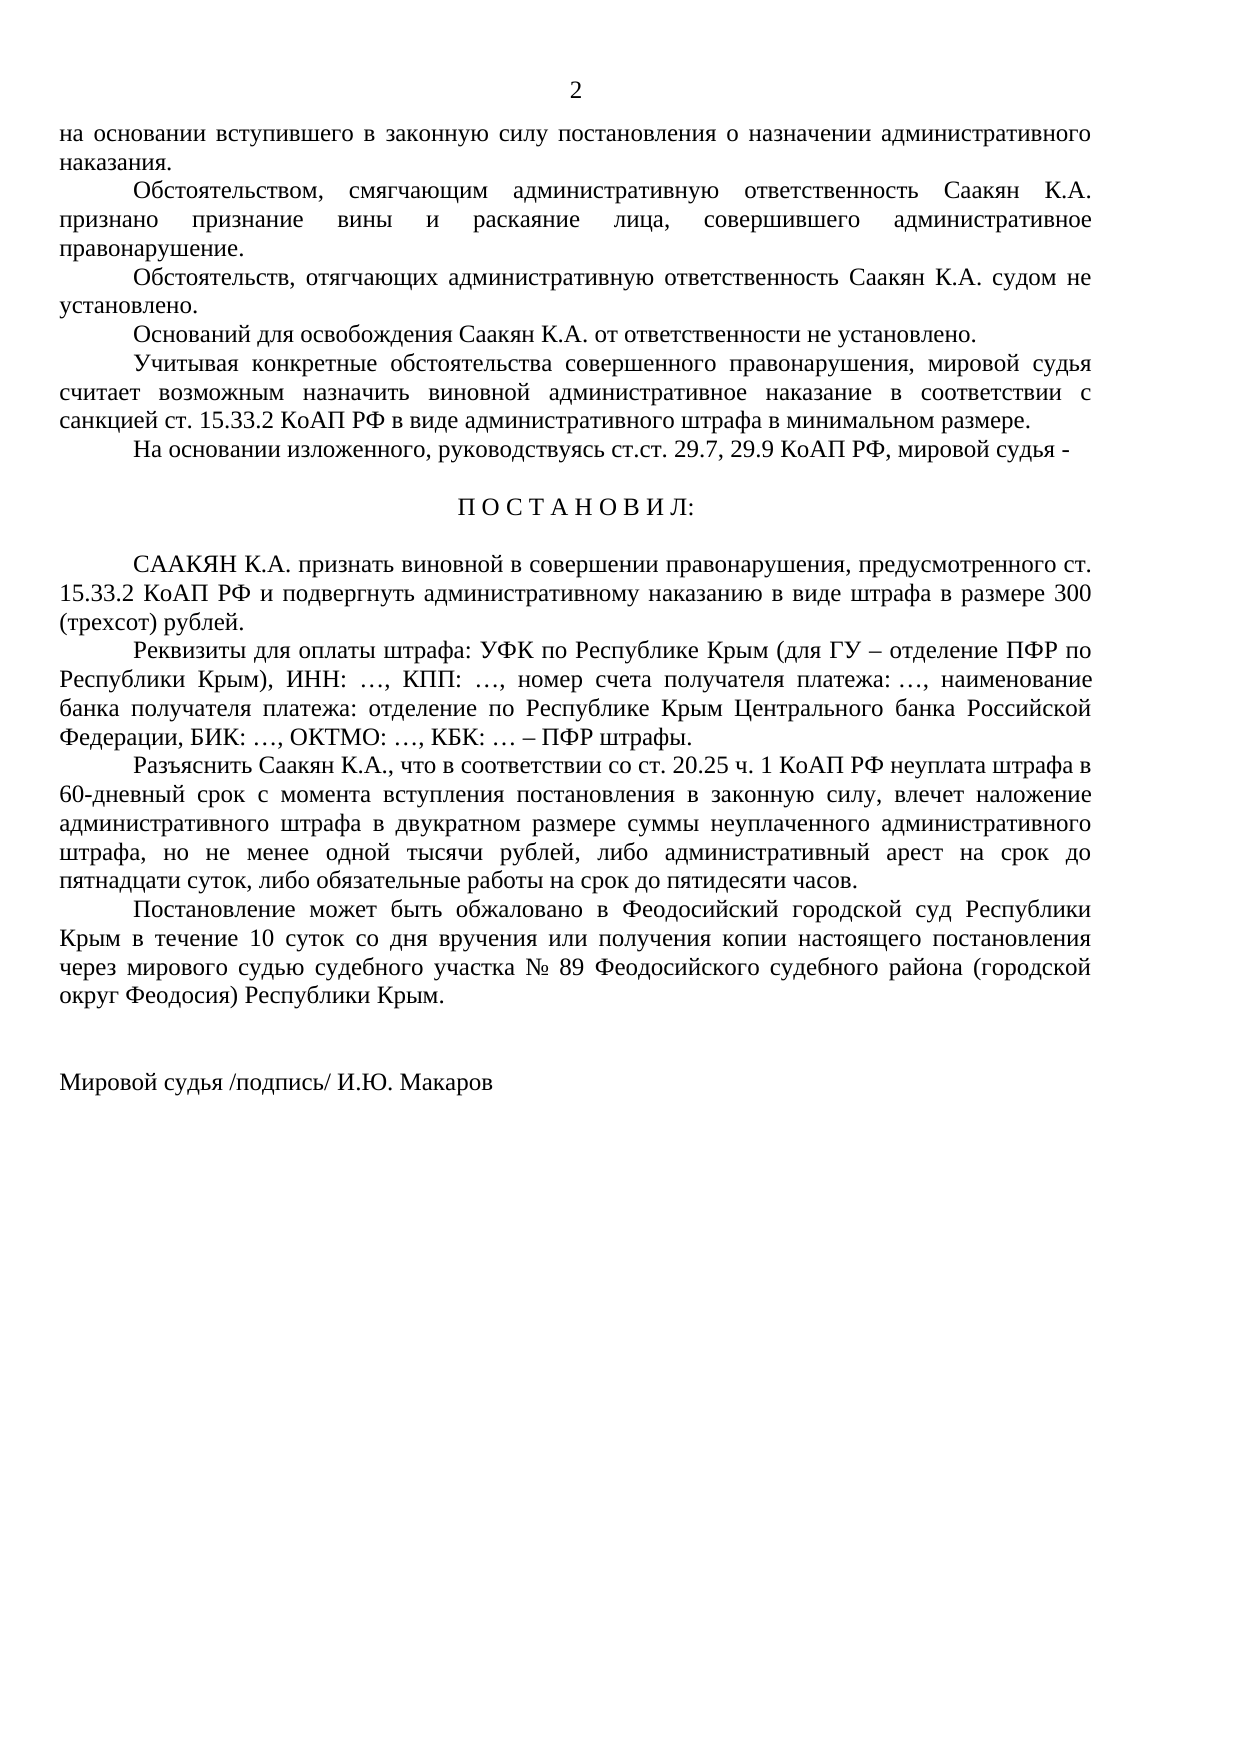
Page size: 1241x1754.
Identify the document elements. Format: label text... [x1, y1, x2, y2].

text СААКЯН К.А. признать виновной в совершении правонарушения, предусмотренного ст. 15.33.2 КоАП РФ и подвергнуть административному наказанию в виде штрафа в размере 300 (трехсот) рублей. [59, 549, 1092, 636]
text Обстоятельств, отягчающих административную ответственность Саакян К.А. судом не установлено. [59, 262, 1092, 319]
text П О С Т А Н О В И Л: [59, 492, 1092, 521]
text Реквизиты для оплаты штрафа: УФК по Республике Крым (для ГУ – отделение ПФР по Республики Крым), ИНН: …, КПП: …, номер счета получателя платежа: …, наименование банка получателя платежа: отделение по Республике Крым Центрального банка Российской Федерации, БИК: …, ОКТМО: …, КБК: … – ПФР штрафы. [59, 636, 1092, 751]
text Оснований для освобождения Саакян К.А. от ответственности не установлено. [59, 319, 1092, 348]
text Мировой судья /подпись/ И.Ю. Макаров [59, 1067, 1092, 1096]
text Постановление может быть обжаловано в Феодосийский городской суд Республики Крым в течение 10 суток со дня вручения или получения копии настоящего постановления через мирового судью судебного участка № 89 Феодосийского судебного района (городской округ Феодосия) Республики Крым. [59, 894, 1092, 1009]
text На основании изложенного, руководствуясь ст.ст. 29.7, 29.9 КоАП РФ, мировой судья - [59, 434, 1092, 463]
text Учитывая конкретные обстоятельства совершенного правонарушения, мировой судья считает возможным назначить виновной административное наказание в соответствии с санкцией ст. 15.33.2 КоАП РФ в виде административного штрафа в минимальном размере. [59, 348, 1092, 434]
text Обстоятельством, смягчающим административную ответственность Саакян К.А. признано признание вины и раскаяние лица, совершившего административное правонарушение. [59, 176, 1092, 262]
text Разъяснить Саакян К.А., что в соответствии со ст. 20.25 ч. 1 КоАП РФ неуплата штрафа в 60-дневный срок с момента вступления постановления в законную силу, влечет наложение административного штрафа в двукратном размере суммы неуплаченного административного штрафа, но не менее одной тысячи рублей, либо административный арест на срок до пятнадцати суток, либо обязательные работы на срок до пятидесяти часов. [59, 751, 1092, 894]
